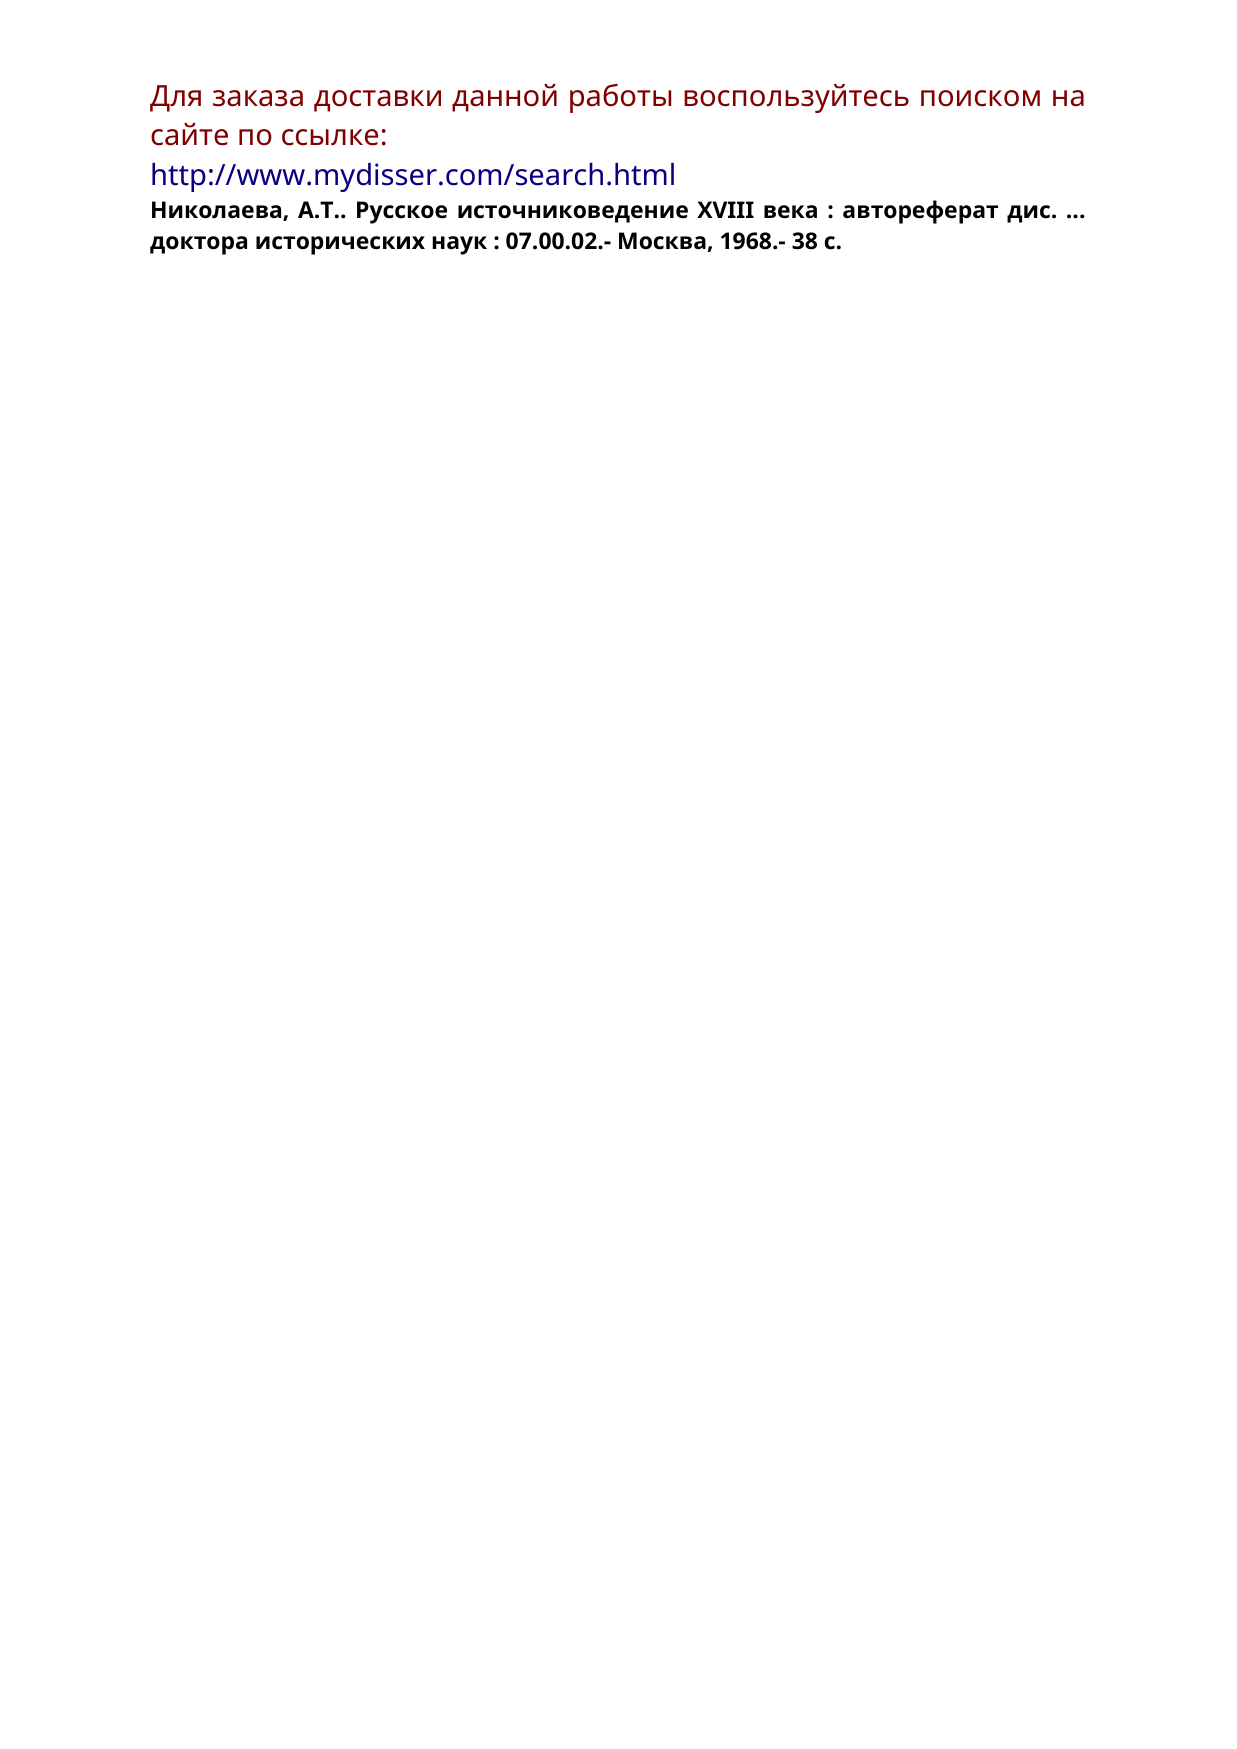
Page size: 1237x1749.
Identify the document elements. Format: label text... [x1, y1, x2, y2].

text Николаева, А.Т.. Русское источниковедение XVIII века : автореферат дис. ... доктора исторических наук : 07.00.02.- Москва, 1968.- 38 с. [150, 194, 1086, 257]
